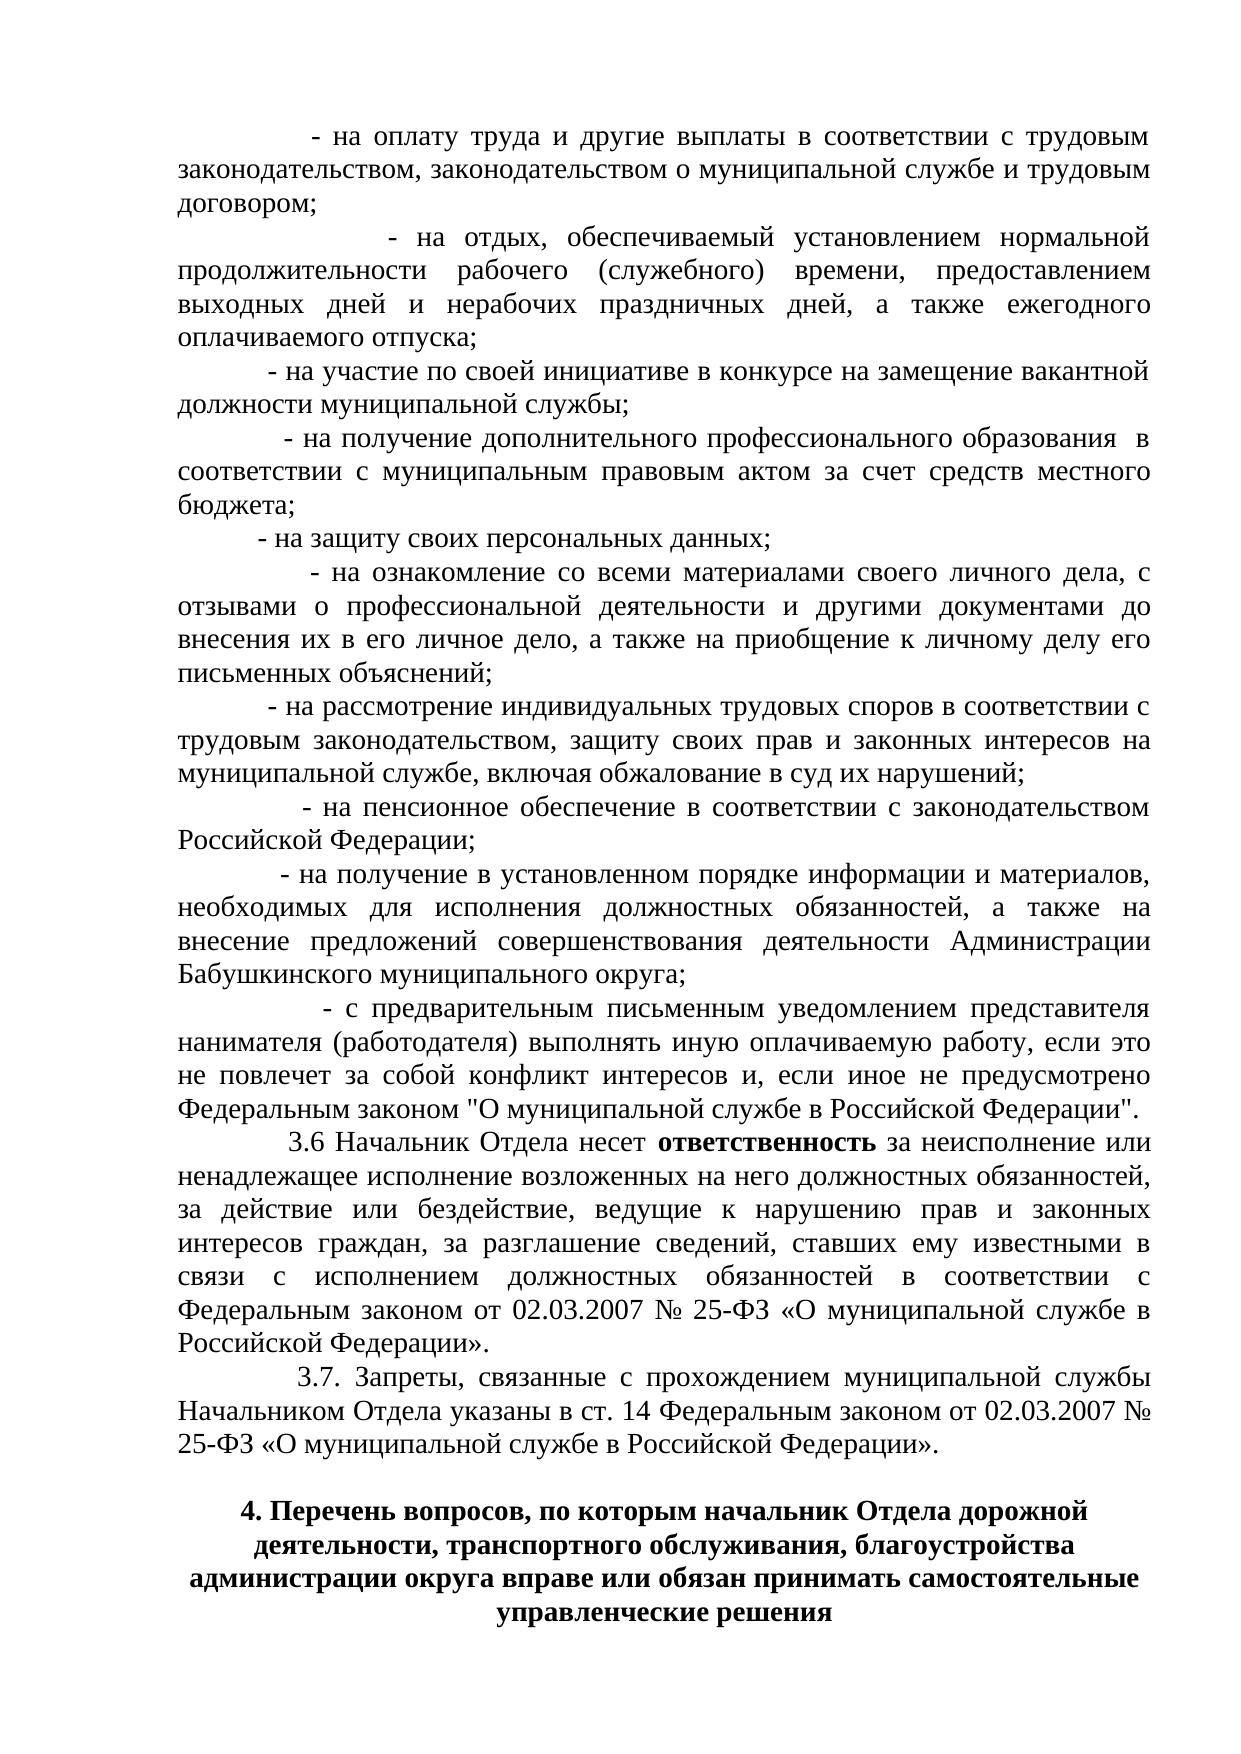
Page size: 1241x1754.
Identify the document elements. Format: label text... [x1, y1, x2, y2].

text - на получение дополнительного профессионального образования в соответствии с муниципальным правовым актом за счет средств местного бюджета; [177, 420, 1152, 521]
text 4. Перечень вопросов, по которым начальник Отдела дорожной деятельности, транспортного обслуживания, благоустройства администрации округа вправе или обязан принимать самостоятельные управленческие решения [177, 1493, 1152, 1627]
text - на рассмотрение индивидуальных трудовых споров в соответствии с трудовым законодательством, защиту своих прав и законных интересов на муниципальной службе, включая обжалование в суд их нарушений; [177, 688, 1152, 789]
text 3.7. Запреты, связанные с прохождением муниципальной службы Начальником Отдела указаны в ст. 14 Федеральным законом от 02.03.2007 № 25-ФЗ «О муниципальной службе в Российской Федерации». [177, 1359, 1152, 1460]
text - на получение в установленном порядке информации и материалов, необходимых для исполнения должностных обязанностей, а также на внесение предложений совершенствования деятельности Администрации Бабушкинского муниципального округа; [177, 856, 1152, 990]
text - с предварительным письменным уведомлением представителя нанимателя (работодателя) выполнять иную оплачиваемую работу, если это не повлечет за собой конфликт интересов и, если иное не предусмотрено Федеральным законом "О муниципальной службе в Российской Федерации". [177, 990, 1152, 1124]
text - на пенсионное обеспечение в соответствии с законодательством Российской Федерации; [177, 789, 1152, 856]
text - на защиту своих персональных данных; [177, 521, 1152, 554]
text - на отдых, обеспечиваемый установлением нормальной продолжительности рабочего (служебного) времени, предоставлением выходных дней и нерабочих праздничных дней, а также ежегодного оплачиваемого отпуска; [177, 219, 1152, 353]
text - на участие по своей инициативе в конкурсе на замещение вакантной должности муниципальной службы; [177, 353, 1152, 420]
text - на оплату труда и другие выплаты в соответствии с трудовым законодательством, законодательством о муниципальной службе и трудовым договором; [177, 118, 1152, 219]
text - на ознакомление со всеми материалами своего личного дела, с отзывами о профессиональной деятельности и другими документами до внесения их в его личное дело, а также на приобщение к личному делу его письменных объяснений; [177, 554, 1152, 688]
text 3.6 Начальник Отдела несет ответственность за неисполнение или ненадлежащее исполнение возложенных на него должностных обязанностей, за действие или бездействие, ведущие к нарушению прав и законных интересов граждан, за разглашение сведений, ставших ему известными в связи с исполнением должностных обязанностей в соответствии с Федеральным законом от 02.03.2007 № 25-ФЗ «О муниципальной службе в Российской Федерации». [177, 1124, 1152, 1359]
